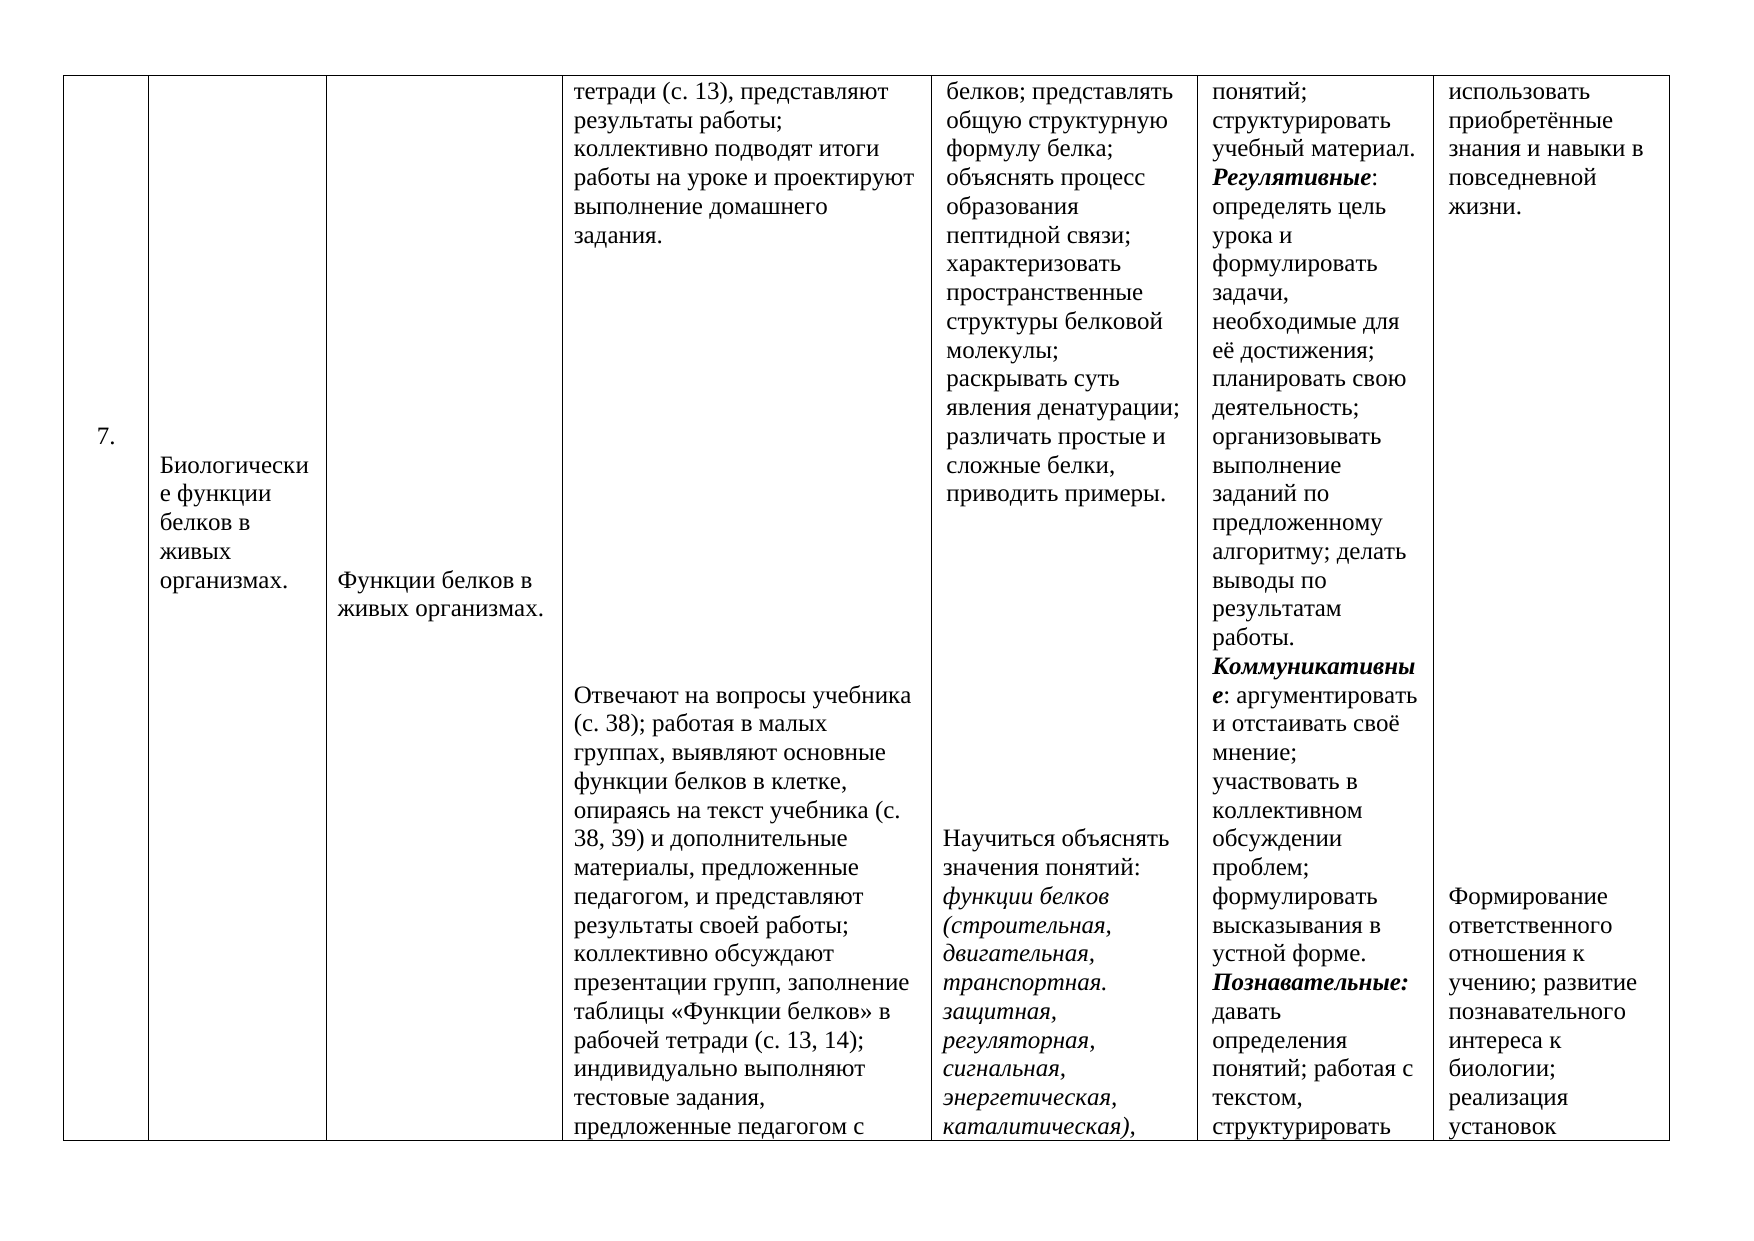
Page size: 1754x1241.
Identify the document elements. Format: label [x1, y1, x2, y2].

table_cell [1198, 76, 1433, 1140]
table_cell [149, 76, 326, 1140]
table_cell [563, 76, 931, 1140]
table_cell [64, 76, 148, 1140]
table_cell [1434, 76, 1669, 1140]
table_cell [932, 76, 1197, 1140]
table_cell [327, 76, 562, 1140]
